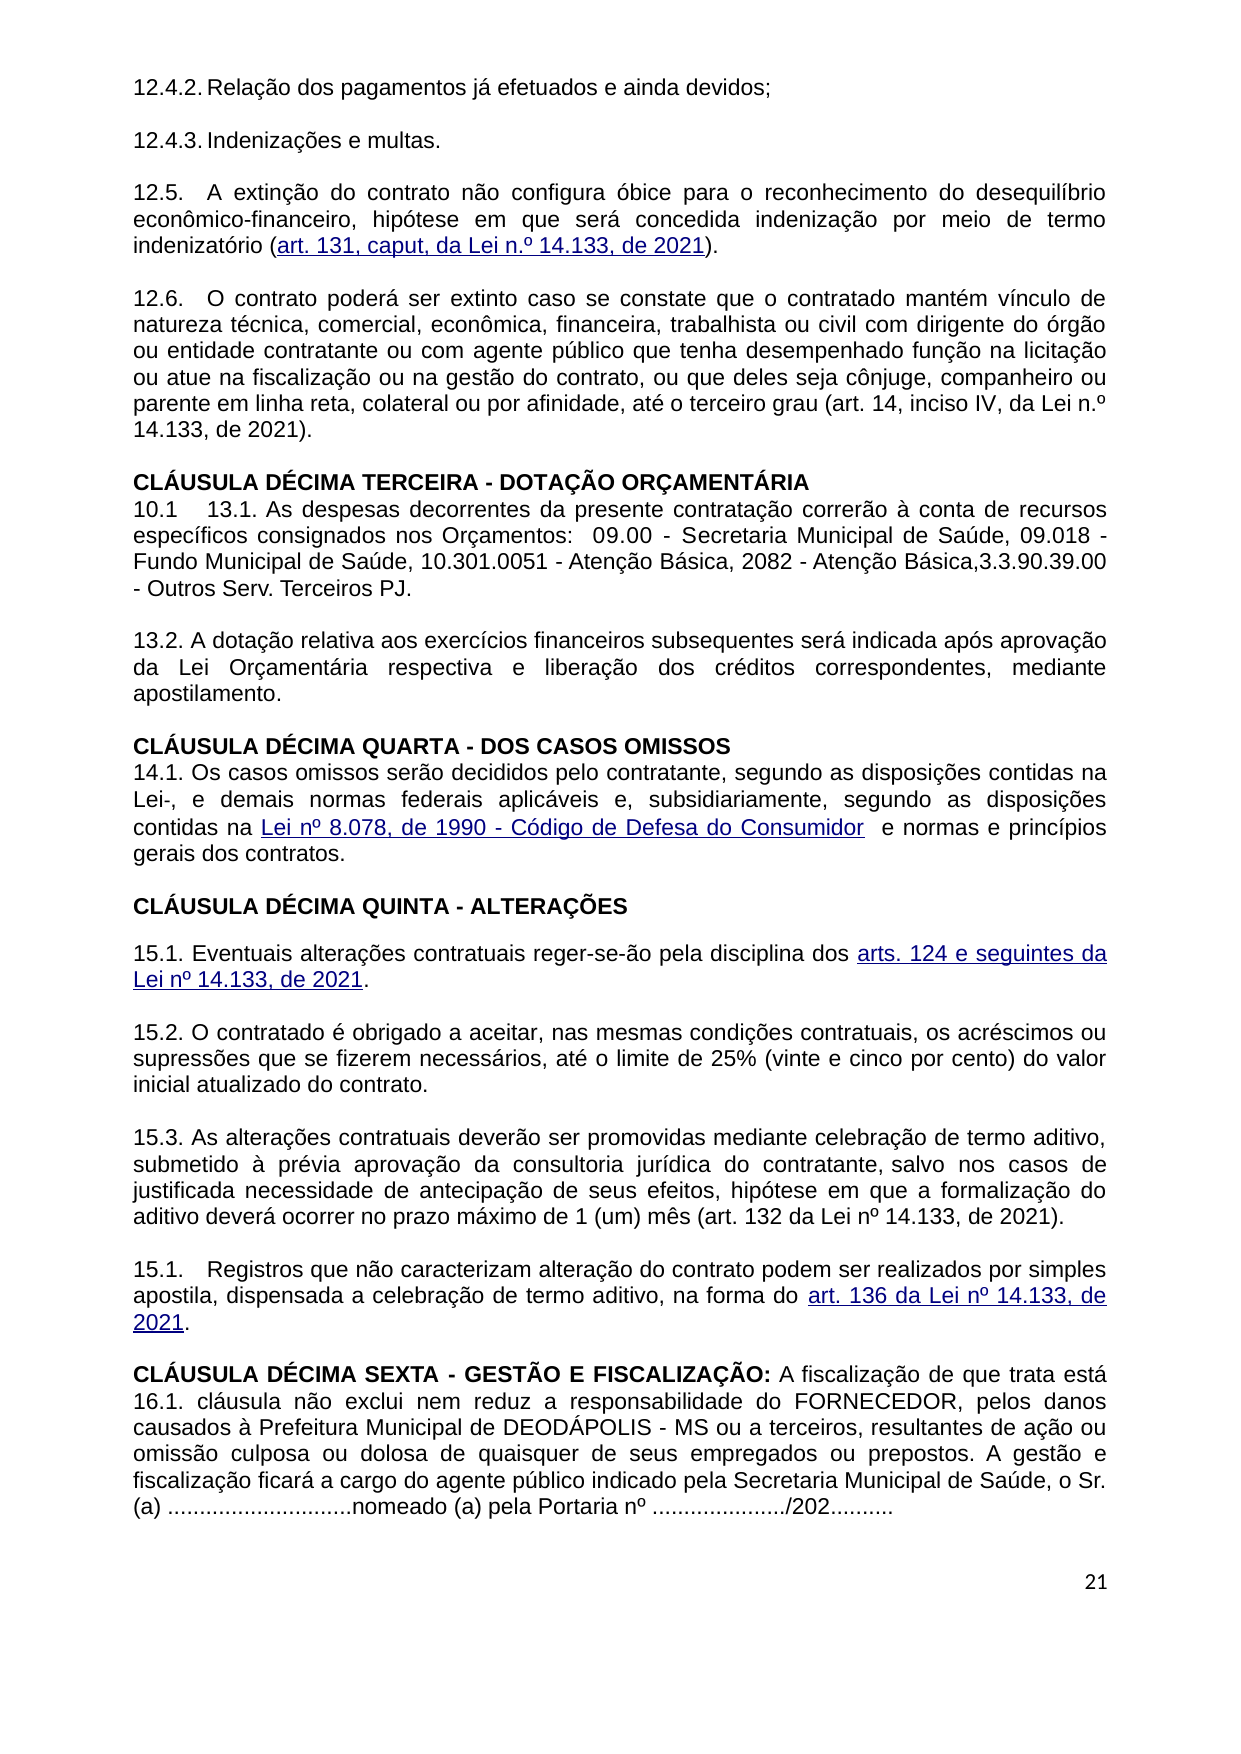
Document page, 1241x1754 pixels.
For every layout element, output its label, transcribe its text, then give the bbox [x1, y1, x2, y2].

list 13.2. A dotação relativa aos exercícios financeiros subsequentes será indicada após aprovação da Lei Orçamentária respectiva e liberação dos créditos correspondentes, mediante apostilamento. [133, 627, 1107, 706]
text CLÁUSULA DÉCIMA QUARTA - DOS CASOS OMISSOS [133, 733, 1107, 759]
list A extinção do contrato não configura óbice para o reconhecimento do desequilíbrio econômico-financeiro, hipótese em que será concedida indenização por meio de termo indenizatório (art. 131, caput, da Lei n.º 14.133, de 2021). [133, 179, 1107, 258]
list 15.2. O contratado é obrigado a aceitar, nas mesmas condições contratuais, os acréscimos ou supressões que se fizerem necessários, até o limite de 25% (vinte e cinco por cento) do valor inicial atualizado do contrato. [133, 1019, 1107, 1098]
text CLÁUSULA DÉCIMA SEXTA - GESTÃO E FISCALIZAÇÃO: A fiscalização de que trata está 16.1. cláusula não exclui nem reduz a responsabilidade do FORNECEDOR, pelos danos causados à Prefeitura Municipal de DEODÁPOLIS - MS ou a terceiros, resultantes de ação ou omissão culposa ou dolosa de quaisquer de seus empregados ou prepostos. A gestão e fiscalização ficará a cargo do agente público indicado pela Secretaria Municipal de Saúde, o Sr. (a) .............................nomeado (a) pela Portaria nº ...................../202.......... [133, 1361, 1107, 1519]
list Registros que não caracterizam alteração do contrato podem ser realizados por simples apostila, dispensada a celebração de termo aditivo, na forma do art. 136 da Lei nº 14.133, de 2021. [133, 1256, 1107, 1335]
list 13.1. As despesas decorrentes da presente contratação correrão à conta de recursos específicos consignados nos Orçamentos: 09.00 - Secretaria Municipal de Saúde, 09.018 - Fundo Municipal de Saúde, 10.301.0051 - Atenção Básica, 2082 - Atenção Básica,3.3.90.39.00 - Outros Serv. Terceiros PJ. [133, 496, 1107, 601]
text CLÁUSULA DÉCIMA TERCEIRA - DOTAÇÃO ORÇAMENTÁRIA [133, 469, 1107, 496]
list 15.3. As alterações contratuais deverão ser promovidas mediante celebração de termo aditivo, submetido à prévia aprovação da consultoria jurídica do contratante, salvo nos casos de justificada necessidade de antecipação de seus efeitos, hipótese em que a formalização do aditivo deverá ocorrer no prazo máximo de 1 (um) mês (art. 132 da Lei nº 14.133, de 2021). [133, 1124, 1107, 1229]
list Relação dos pagamentos já efetuados e ainda devidos; [133, 74, 1107, 100]
list Indenizações e multas. [133, 127, 1107, 153]
list 15.1. Eventuais alterações contratuais reger-se-ão pela disciplina dos arts. 124 e seguintes da Lei nº 14.133, de 2021. [133, 940, 1107, 992]
list O contrato poderá ser extinto caso se constate que o contratado mantém vínculo de natureza técnica, comercial, econômica, financeira, trabalhista ou civil com dirigente do órgão ou entidade contratante ou com agente público que tenha desempenhado função na licitação ou atue na fiscalização ou na gestão do contrato, ou que deles seja cônjuge, companheiro ou parente em linha reta, colateral ou por afinidade, até o terceiro grau (art. 14, inciso IV, da Lei n.º 14.133, de 2021). [133, 285, 1107, 443]
text CLÁUSULA DÉCIMA QUINTA - ALTERAÇÕES [133, 893, 1107, 919]
list 14.1. Os casos omissos serão decididos pelo contratante, segundo as disposições contidas na Lei-, e demais normas federais aplicáveis e, subsidiariamente, segundo as disposições contidas na Lei nº 8.078, de 1990 - Código de Defesa do Consumidor e normas e princípios gerais dos contratos. [133, 759, 1107, 867]
